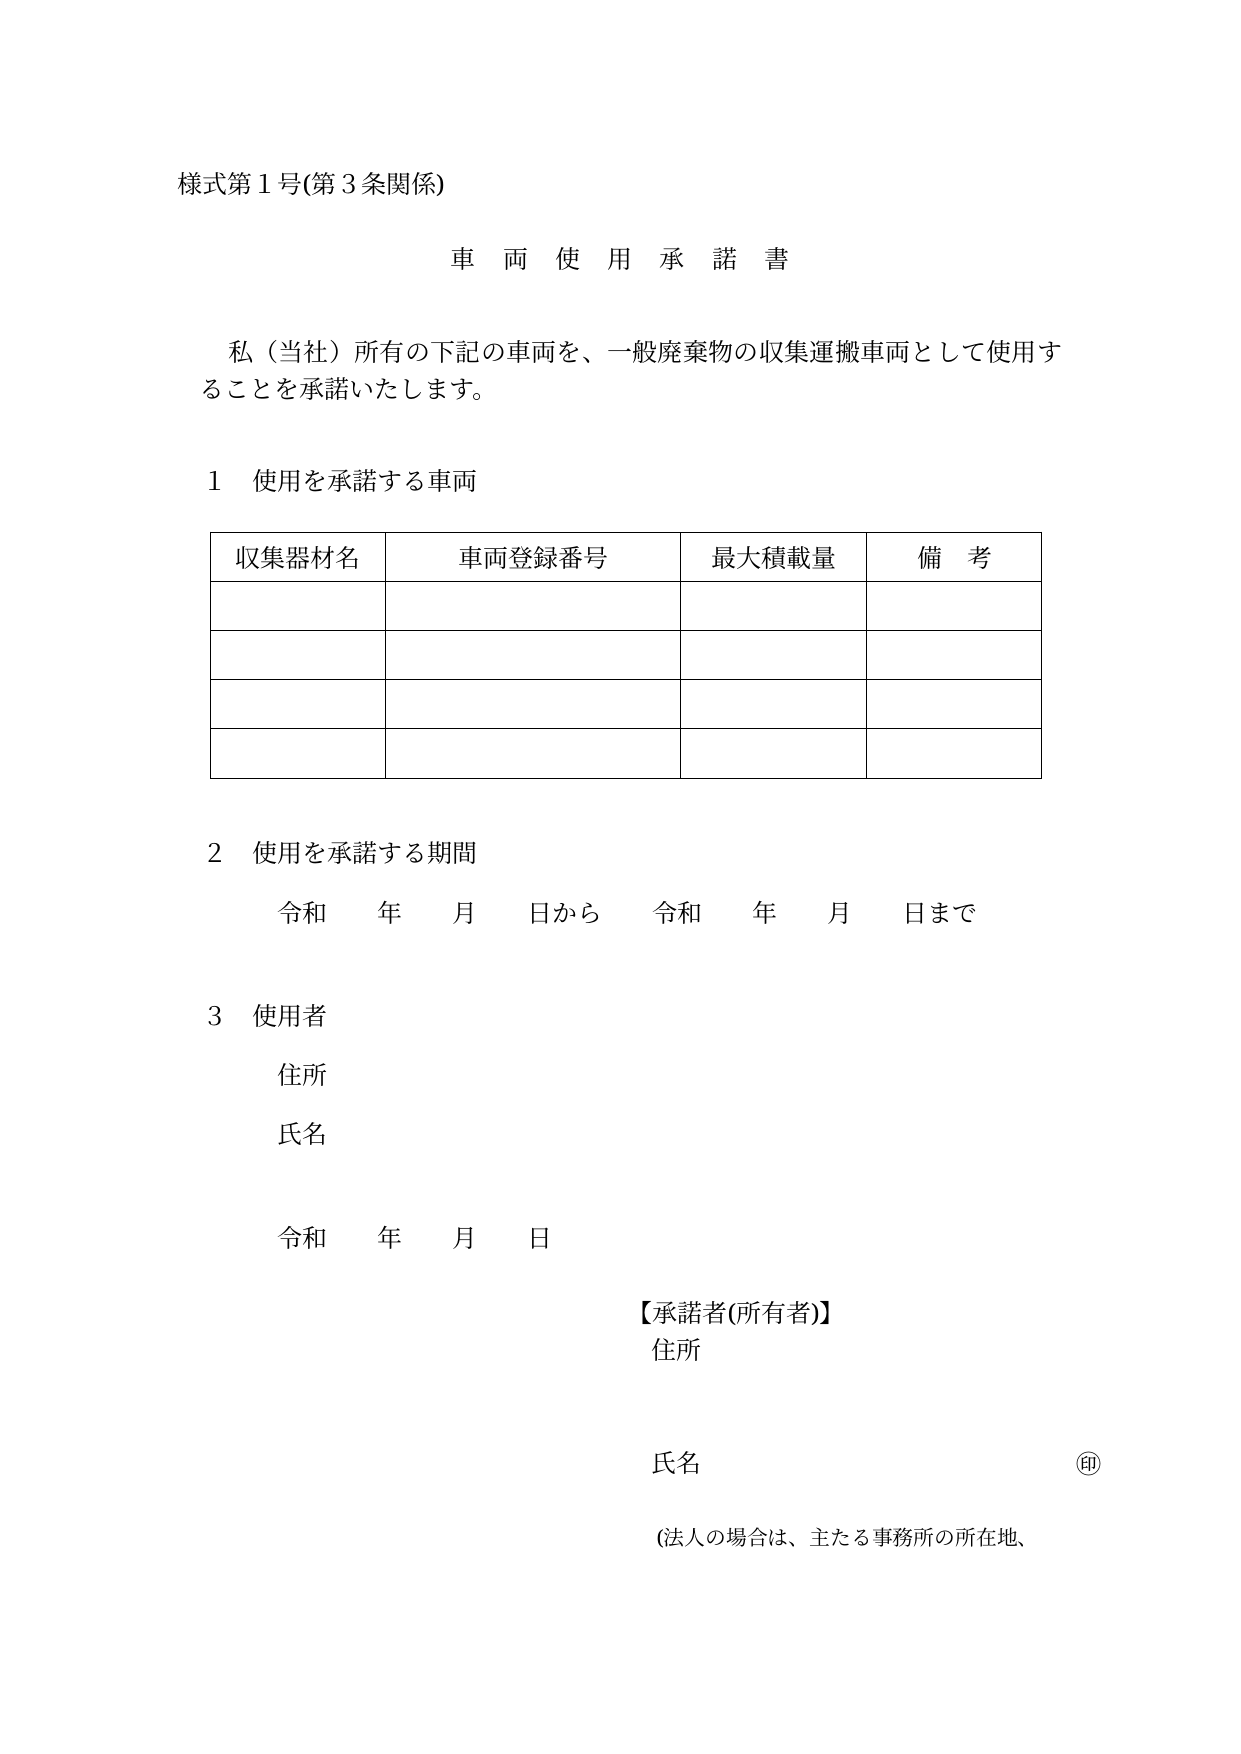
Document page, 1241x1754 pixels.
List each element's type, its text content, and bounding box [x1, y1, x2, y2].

table_cell [867, 631, 1041, 679]
text １ 使用を承諾する車両 [177, 461, 1063, 499]
text 住所 [177, 1330, 1063, 1368]
table_cell [681, 631, 866, 679]
text 住所 [177, 1055, 1063, 1093]
text 私（当社）所有の下記の車両を、一般廃棄物の収集運搬車両として使用することを承諾いたします。 [177, 332, 1063, 407]
table_cell [681, 680, 866, 728]
text 令和 年 月 日から 令和 年 月 日まで [177, 893, 1063, 930]
table_cell [867, 729, 1041, 777]
table_cell [211, 680, 385, 728]
table_cell [867, 582, 1041, 630]
table_cell [211, 729, 385, 777]
text 令和 年 月 日印 [177, 1218, 1063, 1255]
table_header 備 考 [867, 533, 1041, 581]
text 氏名 [177, 1443, 1063, 1480]
table_cell [211, 631, 385, 679]
table_header 車両登録番号 [386, 533, 680, 581]
text 【承諾者(所有者)】 [177, 1293, 1063, 1330]
table_header 収集器材名 [211, 533, 385, 581]
table_header 最大積載量 [681, 533, 866, 581]
text ３ 使用者 [177, 996, 1063, 1033]
text (法人の場合は、主たる事務所の所在地、 [177, 1518, 1063, 1555]
table_cell [386, 631, 680, 679]
table_cell [681, 729, 866, 777]
table_cell [681, 582, 866, 630]
text ２ 使用を承諾する期間 [177, 833, 1063, 871]
text 氏名 [177, 1114, 1063, 1152]
text 車両使用承諾書 [451, 239, 789, 277]
table_cell [867, 680, 1041, 728]
table_cell [211, 582, 385, 630]
table_cell [386, 582, 680, 630]
text 様式第１号(第３条関係) [177, 164, 1063, 202]
table_cell [386, 680, 680, 728]
table_cell [386, 729, 680, 777]
